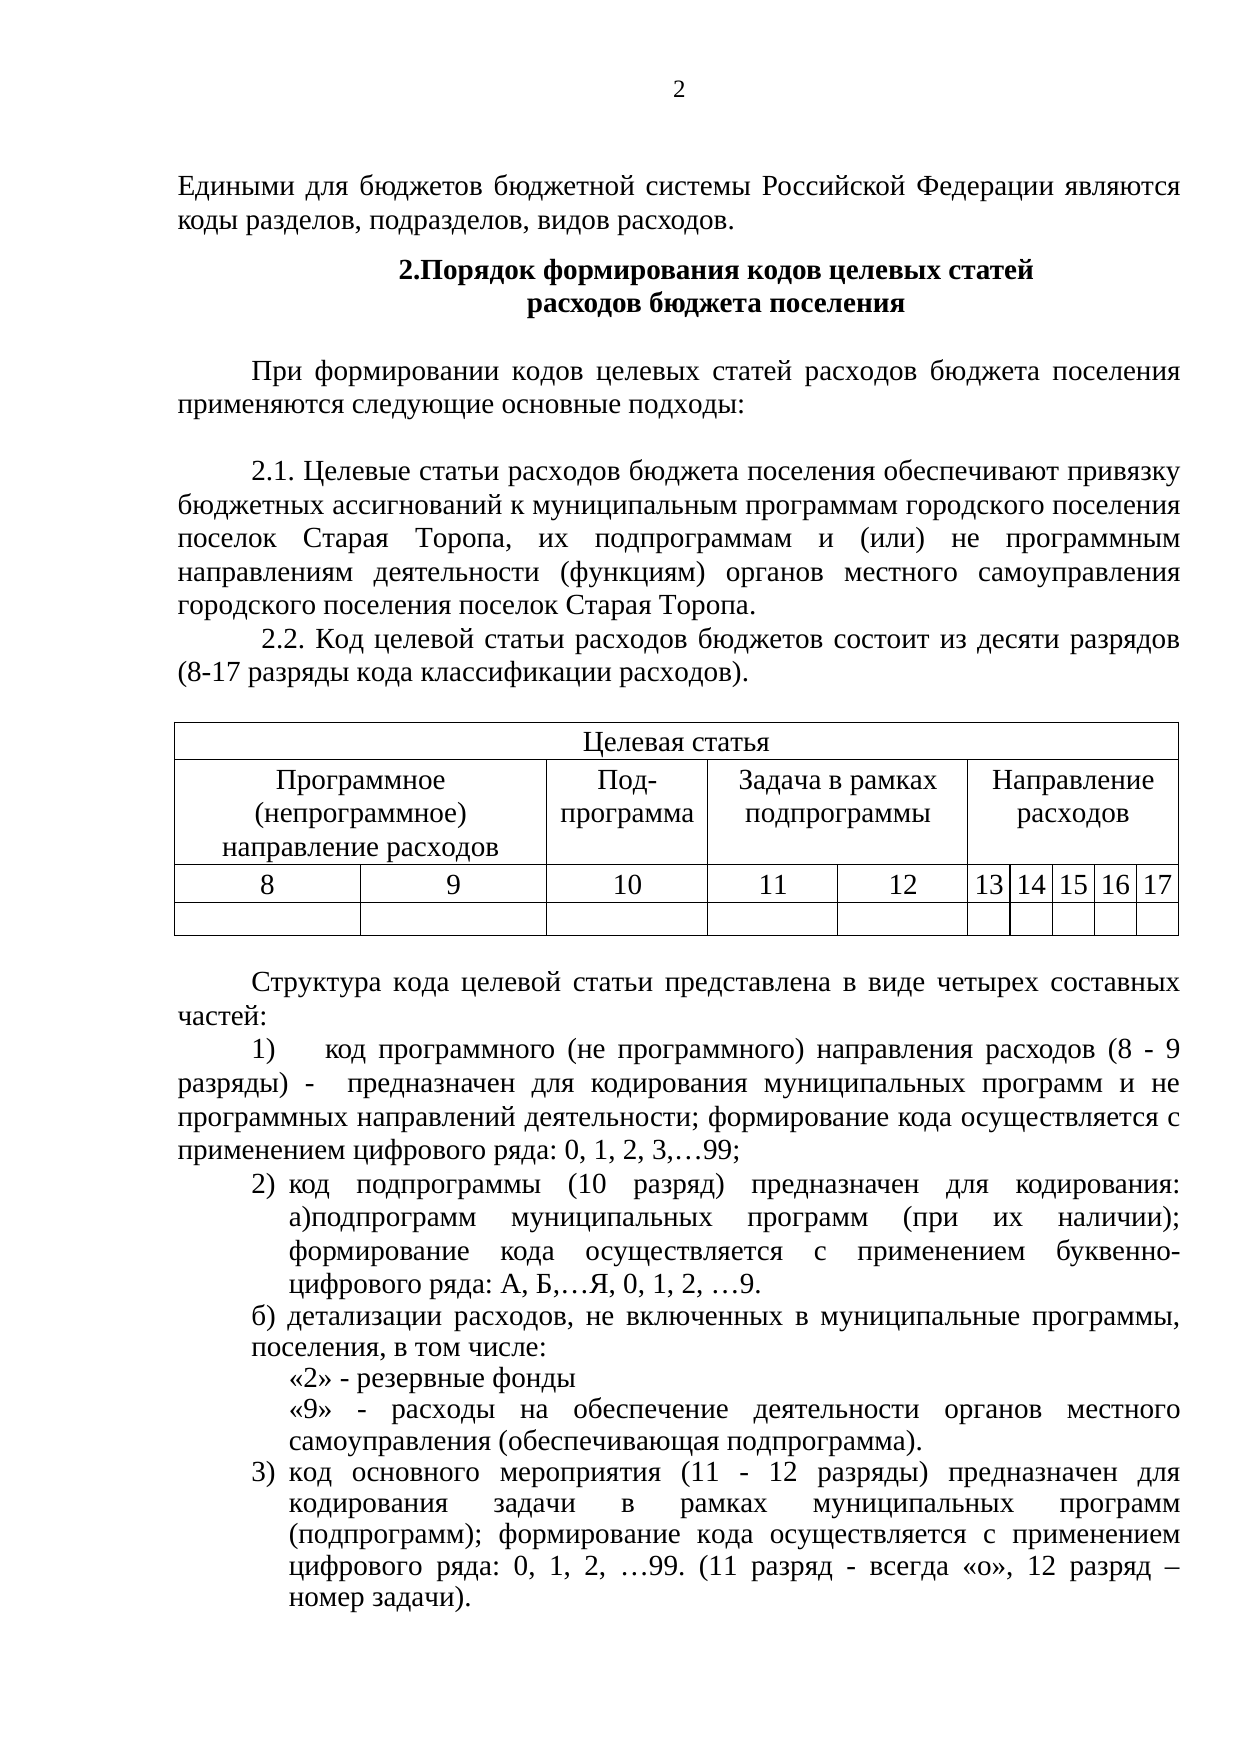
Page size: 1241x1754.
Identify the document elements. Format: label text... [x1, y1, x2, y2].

table_cell 12 [838, 865, 967, 902]
table_cell 8 [175, 865, 360, 902]
table_cell 9 [361, 865, 546, 902]
table_cell [708, 903, 837, 935]
text 2.1. Целевые статьи расходов бюджета поселения обеспечивают привязку бюджетных ассигнований к муниципальным программам городского поселения поселок Старая Торопа, их подпрограммам и (или) не программным направлениям деятельности (функциям) органов местного самоуправления городского поселения поселок Старая Торопа. [177, 453, 1181, 621]
list код основного мероприятия (11 - 12 разряды) предназначен для кодирования задачи в рамках муниципальных программ (подпрограмм); формирование кода осуществляется с применением цифрового ряда: 0, 1, 2, …99. (11 разряд - всегда «о», 12 разряд – номер задачи). [251, 1456, 1181, 1612]
table_cell 14 [1011, 865, 1052, 902]
table_cell 10 [547, 865, 707, 902]
table_header Целевая статья [175, 723, 1178, 759]
table_cell [1011, 903, 1052, 935]
table_cell [1053, 903, 1094, 935]
text расходов бюджета поселения [251, 286, 1181, 319]
table_cell [1137, 903, 1178, 935]
list «9» - расходы на обеспечение деятельности органов местного самоуправления (обеспечивающая подпрограмма). [288, 1394, 1181, 1456]
table_cell Под- программа [547, 760, 707, 864]
table_cell 11 [708, 865, 837, 902]
table_cell 17 [1137, 865, 1178, 902]
table_cell [968, 903, 1009, 935]
table_cell 13 [968, 865, 1009, 902]
table_cell Задача в рамках подпрограммы [708, 760, 967, 864]
table_cell 16 [1095, 865, 1136, 902]
table_cell [361, 903, 546, 935]
text Едиными для бюджетов бюджетной системы Российской Федерации являются коды разделов, подразделов, видов расходов. [177, 168, 1181, 235]
table_cell [838, 903, 967, 935]
table_cell [175, 903, 360, 935]
text Структура кода целевой статьи представлена в виде четырех составных частей: [177, 964, 1181, 1032]
text 2.2. Код целевой статьи расходов бюджетов состоит из десяти разрядов (8-17 разряды кода классификации расходов). [177, 621, 1181, 688]
table_cell Направление расходов [968, 760, 1178, 864]
text При формировании кодов целевых статей расходов бюджета поселения применяются следующие основные подходы: [177, 353, 1181, 420]
list код программного (не программного) направления расходов (8 - 9 разряды) - предназначен для кодирования муниципальных программ и не программных направлений деятельности; формирование кода осуществляется с применением цифрового ряда: 0, 1, 2, 3,…99; [177, 1032, 1181, 1166]
text 2.Порядок формирования кодов целевых статей [251, 252, 1181, 286]
table_cell Программное (непрограммное) направление расходов [175, 760, 546, 864]
list «2» - резервные фонды [288, 1362, 1181, 1394]
text б) детализации расходов, не включенных в муниципальные программы, поселения, в том числе: [251, 1300, 1181, 1362]
table_cell [547, 903, 707, 935]
list код подпрограммы (10 разряд) предназначен для кодирования: а)подпрограмм муниципальных программ (при их наличии); формирование кода осуществляется с применением буквенно-цифрового ряда: А, Б,…Я, 0, 1, 2, …9. [251, 1166, 1181, 1300]
table_cell 15 [1053, 865, 1094, 902]
table_cell [1095, 903, 1136, 935]
